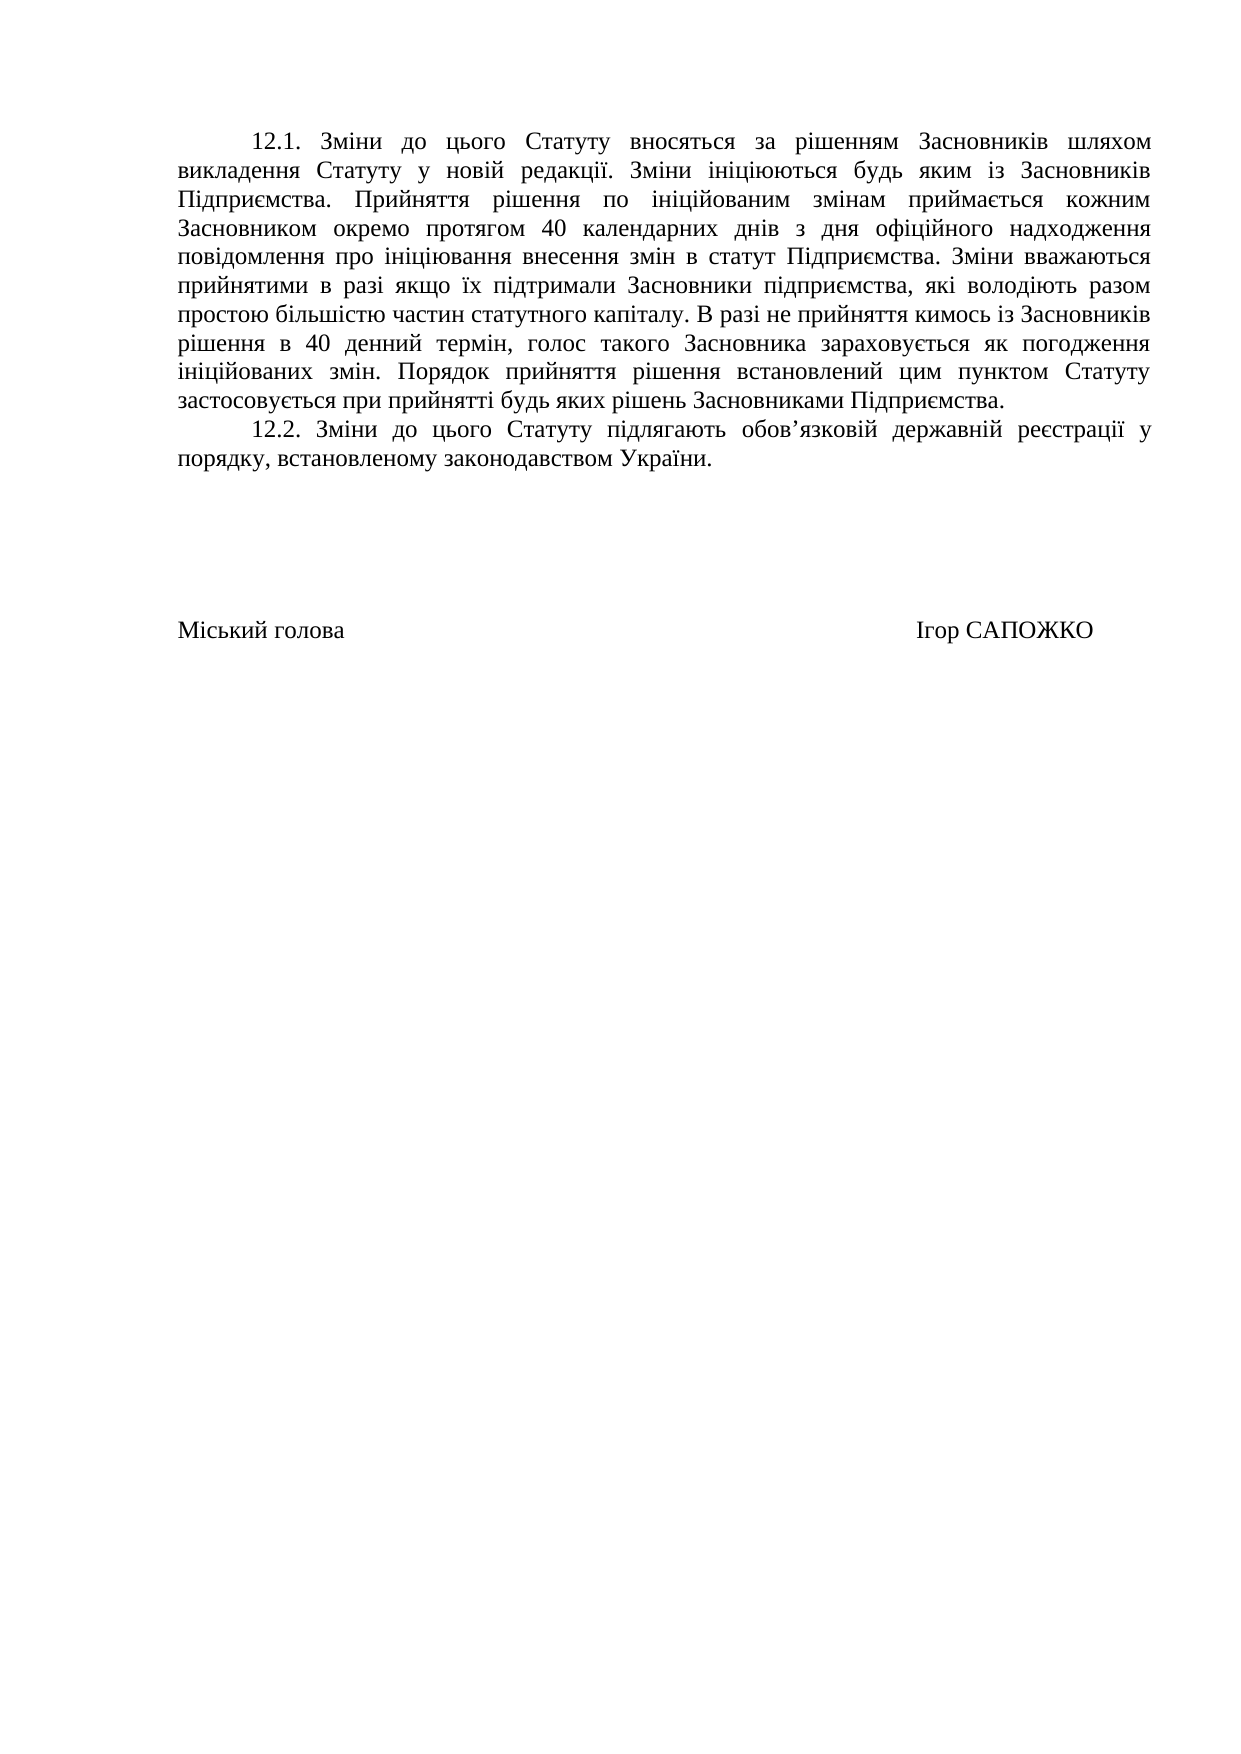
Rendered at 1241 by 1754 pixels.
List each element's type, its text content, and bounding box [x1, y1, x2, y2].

text Міський голова Ігор САПОЖКО [177, 615, 1152, 644]
text 12.1. Зміни до цього Статуту вносяться за рішенням Засновників шляхом викладення Статуту у новій редакції. Зміни ініціюються будь яким із Засновників Підприємства. Прийняття рішення по ініційованим змінам приймається кожним Засновником окремо протягом 40 календарних днів з дня офіційного надходження повідомлення про ініціювання внесення змін в статут Підприємства. Зміни вважаються прийнятими в разі якщо їх підтримали Засновники підприємства, які володіють разом простою більшістю частин статутного капіталу. В разі не прийняття кимось із Засновників рішення в 40 денний термін, голос такого Засновника зараховується як погодження ініційованих змін. Порядок прийняття рішення встановлений цим пунктом Статуту застосовується при прийнятті будь яких рішень Засновниками Підприємства. [177, 126, 1152, 414]
text 12.2. Зміни до цього Статуту підлягають обов’язковій державній реєстрації у порядку, встановленому законодавством України. [177, 414, 1152, 471]
